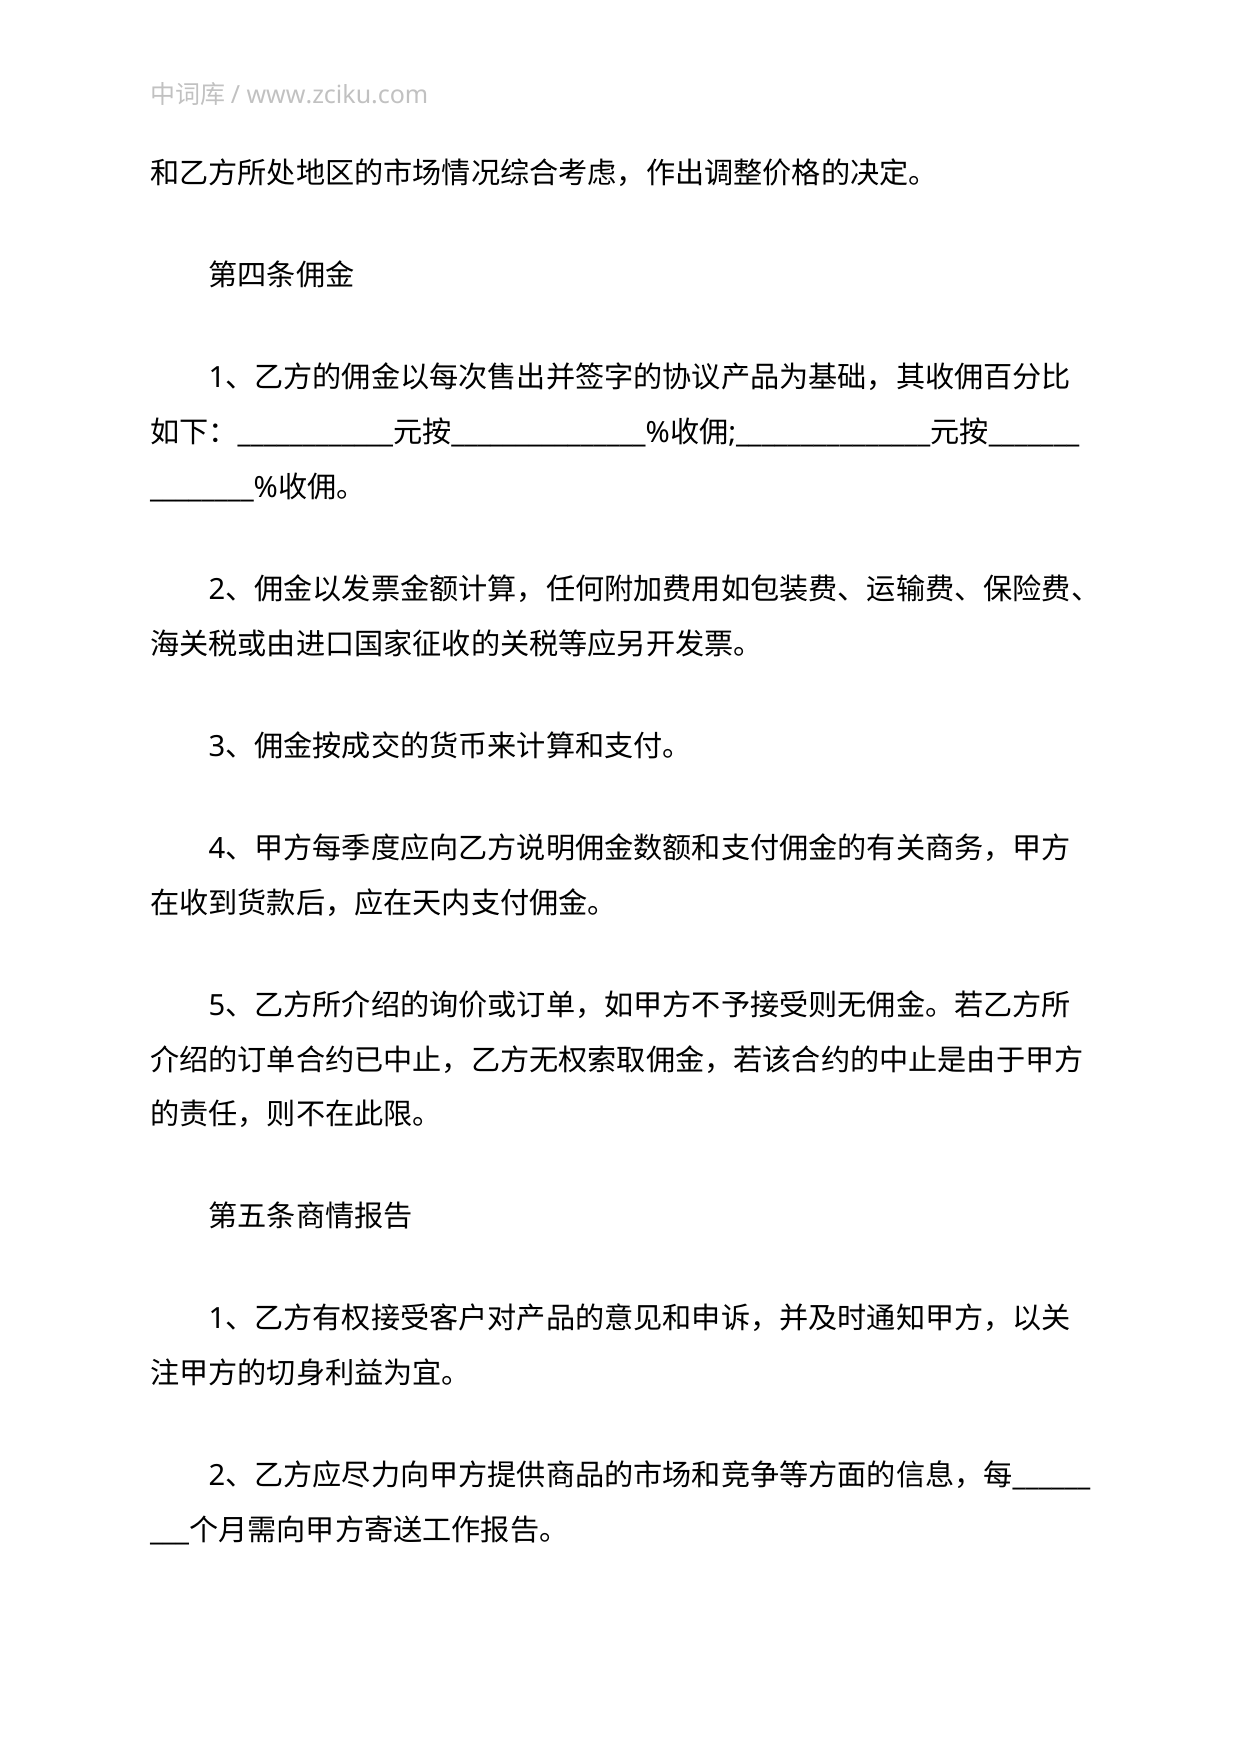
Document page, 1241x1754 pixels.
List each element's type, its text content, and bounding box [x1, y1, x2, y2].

text 2、乙方应尽力向甲方提供商品的市场和竞争等方面的信息，每_________个月需向甲方寄送工作报告。 [150, 1451, 1090, 1549]
text 1、乙方的佣金以每次售出并签字的协议产品为基础，其收佣百分比如下：____________元按_______________%收佣;_______________元按_______________%收佣。 [150, 353, 1090, 506]
text 1、乙方有权接受客户对产品的意见和申诉，并及时通知甲方，以关注甲方的切身利益为宜。 [150, 1294, 1090, 1392]
text 第五条商情报告 [150, 1193, 1090, 1235]
text 5、乙方所介绍的询价或订单，如甲方不予接受则无佣金。若乙方所介绍的订单合约已中止，乙方无权索取佣金，若该合约的中止是由于甲方的责任，则不在此限。 [150, 981, 1090, 1133]
text 2、佣金以发票金额计算，任何附加费用如包装费、运输费、保险费、海关税或由进口国家征收的关税等应另开发票。 [150, 566, 1090, 663]
text 3、佣金按成交的货币来计算和支付。 [150, 722, 1090, 765]
text 第四条佣金 [150, 252, 1090, 294]
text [150, 150, 1090, 192]
text 4、甲方每季度应向乙方说明佣金数额和支付佣金的有关商务，甲方在收到货款后，应在天内支付佣金。 [150, 824, 1090, 922]
